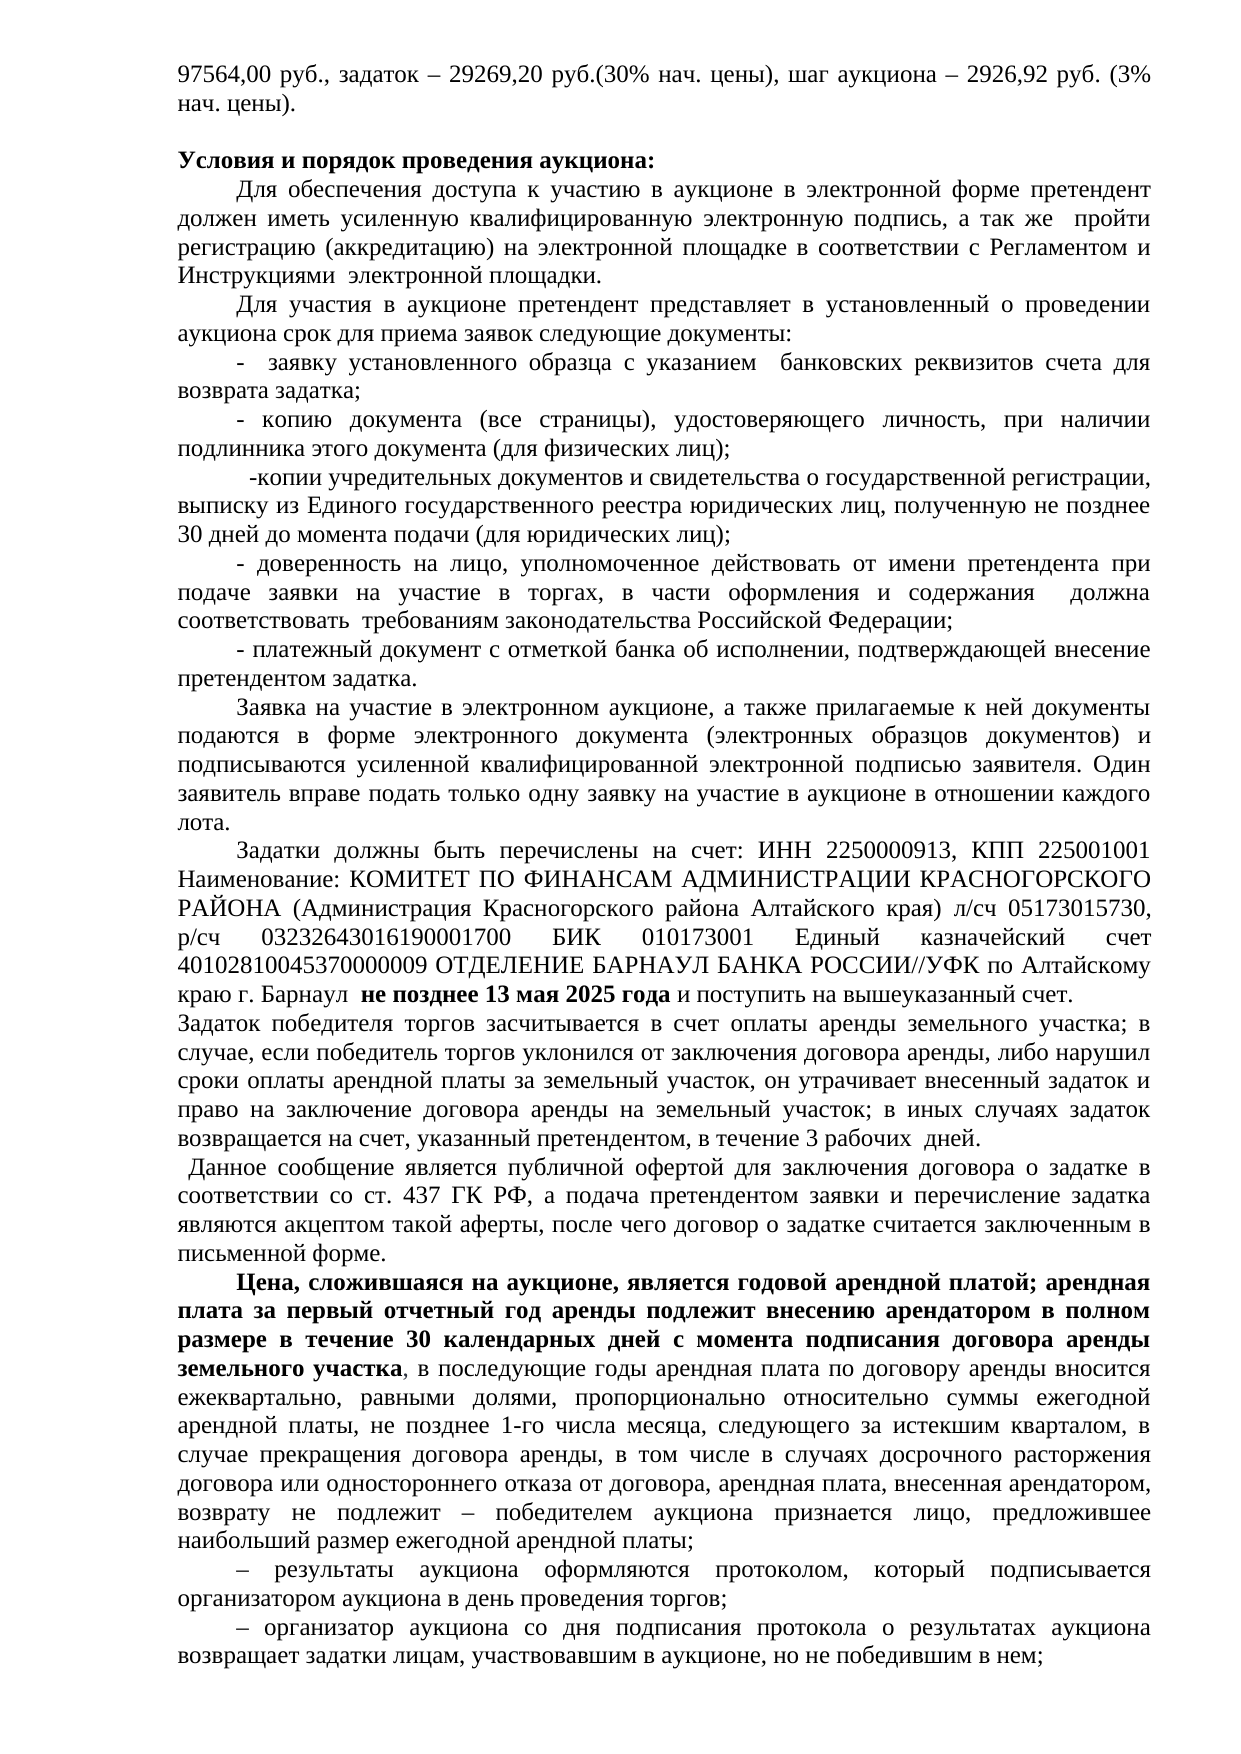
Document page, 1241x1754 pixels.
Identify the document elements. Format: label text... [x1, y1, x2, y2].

text – результаты аукциона оформляются протоколом, который подписывается организатором аукциона в день проведения торгов; [177, 1554, 1152, 1612]
text - копию документа (все страницы), удостоверяющего личность, при наличии подлинника этого документа (для физических лиц); [177, 404, 1152, 462]
text - доверенность на лицо, уполномоченное действовать от имени претендента при подаче заявки на участие в торгах, в части оформления и содержания должна соответствовать требованиям законодательства Российской Федерации; [177, 548, 1152, 634]
text Заявка на участие в электронном аукционе, а также прилагаемые к ней документы подаются в форме электронного документа (электронных образцов документов) и подписываются усиленной квалифицированной электронной подписью заявителя. Один заявитель вправе подать только одну заявку на участие в аукционе в отношении каждого лота. [177, 692, 1152, 835]
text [177, 59, 1152, 117]
text Условия и порядок проведения аукциона: [177, 145, 1152, 174]
text Для участия в аукционе претендент представляет в установленный о проведении аукциона срок для приема заявок следующие документы: [177, 289, 1152, 347]
text Данное сообщение является публичной офертой для заключения договора о задатке в соответствии со ст. 437 ГК РФ, а подача претендентом заявки и перечисление задатка являются акцептом такой аферты, после чего договор о задатке считается заключенным в письменной форме. [177, 1152, 1152, 1267]
text Цена, сложившаяся на аукционе, является годовой арендной платой; арендная плата за первый отчетный год аренды подлежит внесению арендатором в полном размере в течение 30 календарных дней с момента подписания договора аренды земельного участка, в последующие годы арендная плата по договору аренды вносится ежеквартально, равными долями, пропорционально относительно суммы ежегодной арендной платы, не позднее 1-го числа месяца, следующего за истекшим кварталом, в случае прекращения договора аренды, в том числе в случаях досрочного расторжения договора или одностороннего отказа от договора, арендная плата, внесенная арендатором, возврату не подлежит – победителем аукциона признается лицо, предложившее наибольший размер ежегодной арендной платы; [177, 1267, 1152, 1554]
text Задатки должны быть перечислены на счет: ИНН 2250000913, КПП 225001001 Наименование: КОМИТЕТ ПО ФИНАНСАМ АДМИНИСТРАЦИИ КРАСНОГОРСКОГО РАЙОНА (Администрация Красногорского района Алтайского края) л/сч 05173015730, р/сч 03232643016190001700 БИК 010173001 Единый казначейский счет 40102810045370000009 ОТДЕЛЕНИЕ БАРНАУЛ БАНКА РОССИИ//УФК по Алтайскому краю г. Барнаул не позднее 13 мая 2025 года и поступить на вышеуказанный счет. [177, 835, 1152, 1008]
text – организатор аукциона со дня подписания протокола о результатах аукциона возвращает задатки лицам, участвовавшим в аукционе, но не победившим в нем; [177, 1612, 1152, 1669]
text - заявку установленного образца с указанием банковских реквизитов счета для возврата задатка; [177, 347, 1152, 404]
text - платежный документ с отметкой банка об исполнении, подтверждающей внесение претендентом задатка. [177, 634, 1152, 692]
text Для обеспечения доступа к участию в аукционе в электронной форме претендент должен иметь усиленную квалифицированную электронную подпись, а так же пройти регистрацию (аккредитацию) на электронной площадке в соответствии с Регламентом и Инструкциями электронной площадки. [177, 174, 1152, 289]
text Задаток победителя торгов засчитывается в счет оплаты аренды земельного участка; в случае, если победитель торгов уклонился от заключения договора аренды, либо нарушил сроки оплаты арендной платы за земельный участок, он утрачивает внесенный задаток и право на заключение договора аренды на земельный участок; в иных случаях задаток возвращается на счет, указанный претендентом, в течение 3 рабочих дней. [177, 1008, 1152, 1152]
text -копии учредительных документов и свидетельства о государственной регистрации, выписку из Единого государственного реестра юридических лиц, полученную не позднее 30 дней до момента подачи (для юридических лиц); [177, 462, 1152, 548]
